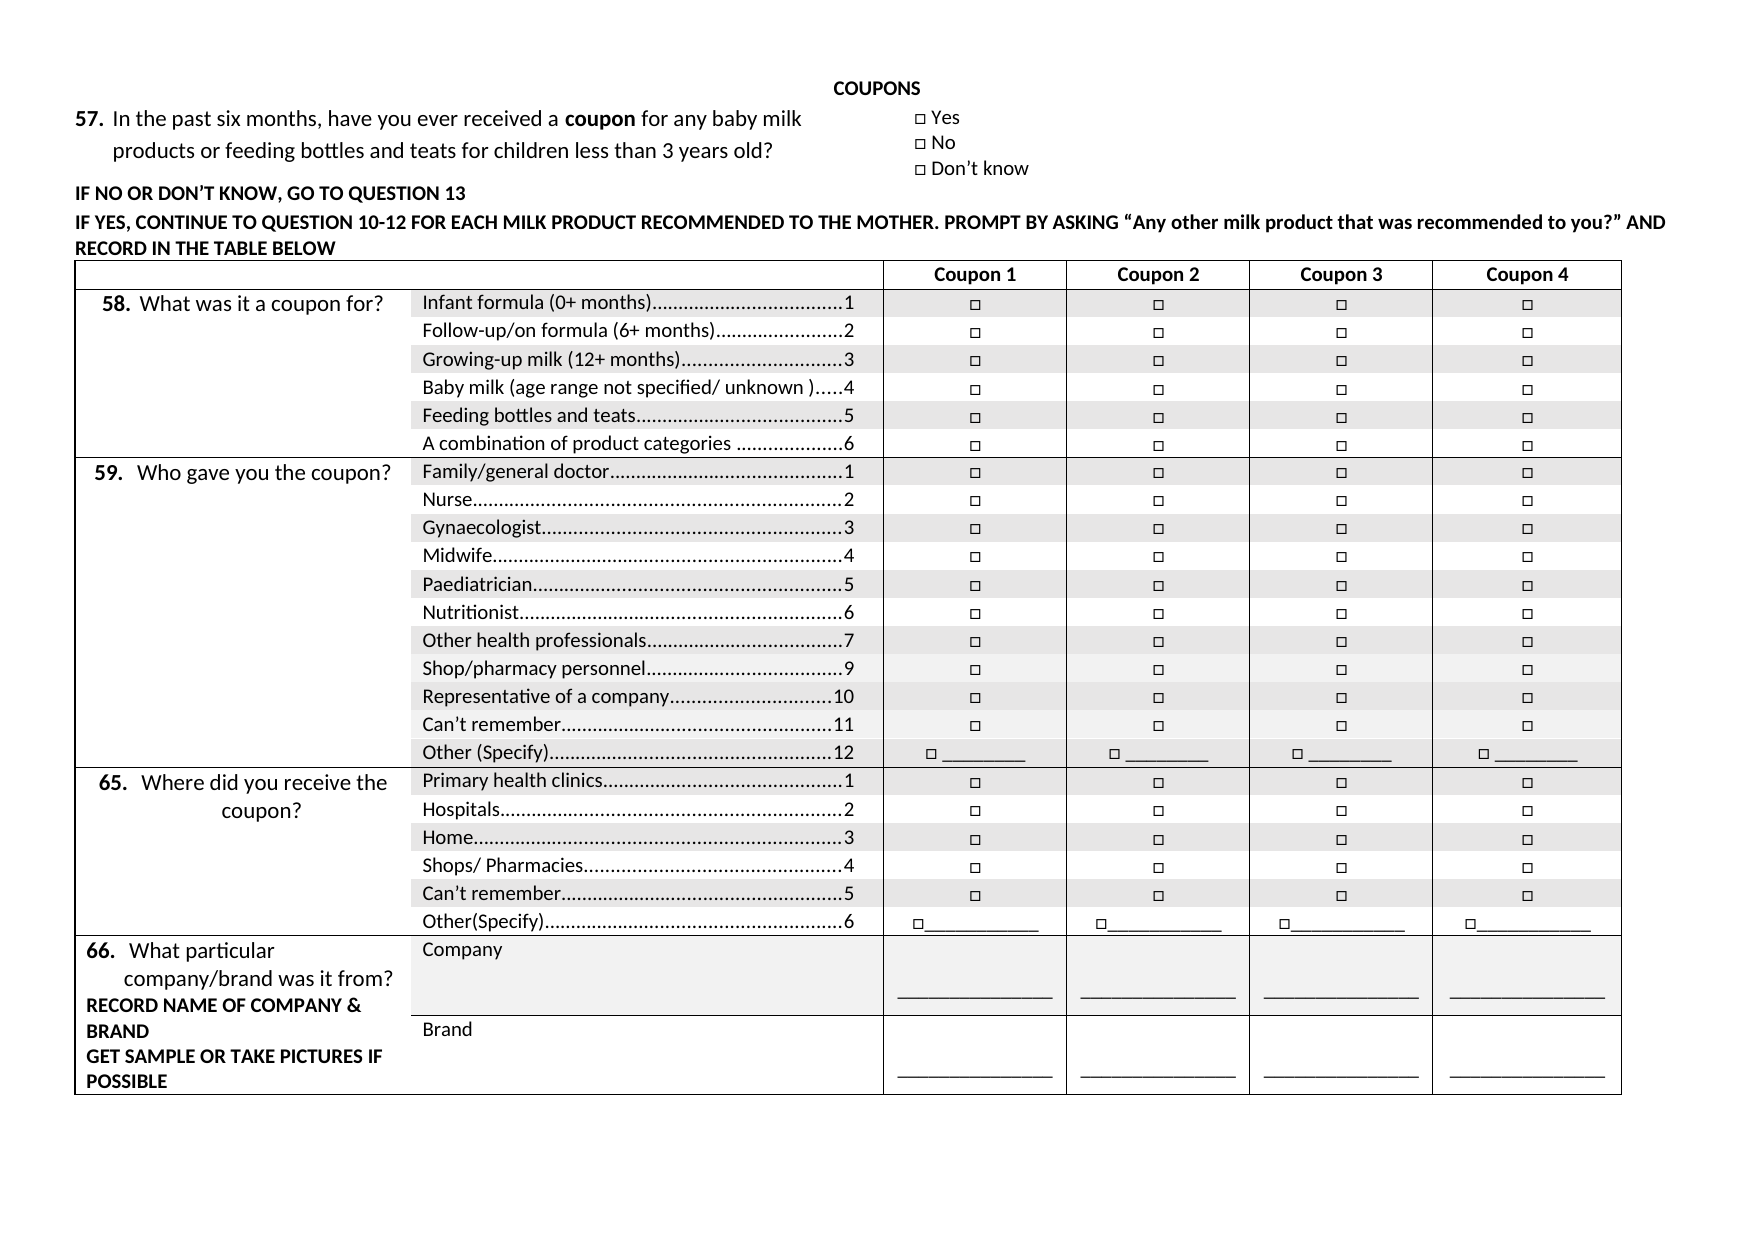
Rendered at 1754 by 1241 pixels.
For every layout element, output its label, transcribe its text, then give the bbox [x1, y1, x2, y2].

table_cell □ [1250, 768, 1432, 795]
table_cell □ [884, 879, 1066, 907]
table_cell Follow-up/on formula (6+ months) 2 [411, 317, 883, 345]
text □ Yes [914, 104, 1679, 129]
table_cell _______________ [1250, 936, 1432, 1015]
table_cell □ [1250, 485, 1432, 513]
table_cell □ [1067, 626, 1249, 654]
table_cell □ [1250, 598, 1432, 626]
table_cell □ [884, 768, 1066, 795]
table_cell □ [1250, 429, 1432, 457]
table_cell □ [1067, 485, 1249, 513]
table_cell _______________ [1433, 936, 1621, 1015]
table_cell □ [884, 458, 1066, 485]
table_cell □ [884, 598, 1066, 626]
table_cell □ [1433, 485, 1621, 513]
table_cell □ [1250, 373, 1432, 401]
table_cell □ [1067, 682, 1249, 710]
table_cell Representative of a company 10 [411, 682, 883, 710]
text IF NO OR DON’T KNOW, GO TO QUESTION 13 [75, 180, 1679, 206]
table_cell □ ________ [1433, 739, 1621, 767]
table_cell □ [1250, 290, 1432, 317]
table_cell □ [884, 795, 1066, 823]
table_cell □ [1433, 626, 1621, 654]
table_cell _______________ [884, 936, 1066, 1015]
table_cell Gynaecologist 3 [411, 514, 883, 542]
table_cell □ [1433, 373, 1621, 401]
table_cell □ [1433, 542, 1621, 570]
table_cell Midwife 4 [411, 542, 883, 570]
table_cell Other health professionals 7 [411, 626, 883, 654]
table_cell □ [1250, 654, 1432, 682]
table_cell □ [1067, 851, 1249, 879]
table_cell □ [1433, 401, 1621, 429]
table_cell □ [884, 485, 1066, 513]
table_cell □ [1433, 458, 1621, 485]
table_cell Other(Specify) 6 [411, 907, 883, 935]
table_cell □ ________ [884, 739, 1066, 767]
table_cell □ [884, 290, 1066, 317]
text COUPONS [75, 75, 1679, 100]
table_cell Hospitals 2 [411, 795, 883, 823]
table_cell □ [1067, 373, 1249, 401]
table_cell □___________ [1250, 907, 1432, 935]
table_cell □ [884, 626, 1066, 654]
table_cell □ [884, 654, 1066, 682]
table_cell □___________ [884, 907, 1066, 935]
table_cell □ [1250, 458, 1432, 485]
table_cell □___________ [1433, 907, 1621, 935]
table_header Coupon 2 [1067, 261, 1249, 288]
table_cell □ [1433, 823, 1621, 851]
list In the past six months, have you ever received a coupon for any baby milk products or feeding bottles and teats for children less than 3 years old? [75, 104, 840, 164]
table_cell □ [1433, 290, 1621, 317]
table_cell _______________ [1433, 1016, 1621, 1094]
table_cell □ [1067, 710, 1249, 738]
table_cell □ [1067, 879, 1249, 907]
table_cell Family/general doctor 1 [411, 458, 883, 485]
table_cell Growing-up milk (12+ months) 3 [411, 345, 883, 373]
table_cell □ [1250, 823, 1432, 851]
table_cell □ [1433, 598, 1621, 626]
table_cell □ [1433, 851, 1621, 879]
table_cell _______________ [1067, 1016, 1249, 1094]
table_cell □ [884, 317, 1066, 345]
table_cell □ [884, 542, 1066, 570]
table_cell □ [1067, 598, 1249, 626]
table_cell □ [1250, 542, 1432, 570]
table_cell □ [1433, 570, 1621, 598]
table_cell □ [1067, 795, 1249, 823]
table_cell Infant formula (0+ months) 1 [411, 290, 883, 317]
table_cell □ [1250, 682, 1432, 710]
table_cell What particular company/brand was it from? RECORD NAME OF COMPANY & BRAND GET SAMPLE OR TAKE PICTURES IF POSSIBLE [76, 936, 411, 1094]
table_cell □ [884, 345, 1066, 373]
table_header [76, 261, 883, 288]
table_cell □ ________ [1250, 739, 1432, 767]
table_cell □ [1067, 823, 1249, 851]
table_cell □ [1250, 795, 1432, 823]
table_cell □ [1250, 401, 1432, 429]
table_cell □ [1250, 345, 1432, 373]
table_cell □ [1067, 345, 1249, 373]
table_cell □ [1250, 710, 1432, 738]
table_cell Nurse 2 [411, 485, 883, 513]
table_cell □ [1067, 401, 1249, 429]
table_cell Home 3 [411, 823, 883, 851]
table_cell □ [884, 429, 1066, 457]
table_cell □___________ [1067, 907, 1249, 935]
table_cell □ [1250, 317, 1432, 345]
table_cell _______________ [1067, 936, 1249, 1015]
table_cell □ [1067, 458, 1249, 485]
table_cell □ [1433, 514, 1621, 542]
table_cell □ [1067, 514, 1249, 542]
table_cell □ [1433, 682, 1621, 710]
table_cell □ [884, 710, 1066, 738]
table_cell □ [884, 373, 1066, 401]
table_cell □ [1433, 429, 1621, 457]
table_cell □ [884, 570, 1066, 598]
table_cell □ [1067, 654, 1249, 682]
table_cell Company [411, 936, 883, 1015]
table_cell □ [884, 401, 1066, 429]
table_cell □ [1250, 570, 1432, 598]
table_cell Other (Specify) 12 [411, 739, 883, 767]
table_cell □ [884, 682, 1066, 710]
table_cell Baby milk (age range not specified/ unknown ) 4 [411, 373, 883, 401]
table_cell _______________ [884, 1016, 1066, 1094]
table_cell □ [1250, 626, 1432, 654]
table_cell □ [884, 851, 1066, 879]
table_cell _______________ [1250, 1016, 1432, 1094]
table_cell □ [884, 514, 1066, 542]
table_cell □ [1067, 570, 1249, 598]
table_cell □ [1067, 429, 1249, 457]
table_cell □ [1433, 345, 1621, 373]
table_cell □ [884, 823, 1066, 851]
table_cell Paediatrician 5 [411, 570, 883, 598]
table_cell Where did you receive the coupon? [76, 768, 411, 935]
table_cell Can’t remember 11 [411, 710, 883, 738]
table_header Coupon 3 [1250, 261, 1432, 288]
table_cell □ [1250, 879, 1432, 907]
table_cell What was it a coupon for? [76, 290, 411, 457]
text □ No [914, 129, 1679, 155]
table_cell □ [1433, 654, 1621, 682]
table_cell □ [1250, 851, 1432, 879]
table_header Coupon 1 [884, 261, 1066, 288]
table_cell □ [1067, 768, 1249, 795]
table_cell □ [1433, 768, 1621, 795]
table_header Coupon 4 [1433, 261, 1621, 288]
table_cell Nutritionist 6 [411, 598, 883, 626]
table_cell □ [1433, 879, 1621, 907]
table_cell Shops/ Pharmacies 4 [411, 851, 883, 879]
table_cell □ [1067, 317, 1249, 345]
text IF YES, CONTINUE TO QUESTION 10-12 FOR EACH MILK PRODUCT RECOMMENDED TO THE MOTHER. PROMPT BY ASKING “Any other milk product that was recommended to you?” AND RECORD IN THE TABLE BELOW [75, 209, 1679, 260]
table_cell Who gave you the coupon? [76, 458, 411, 767]
table_cell □ ________ [1067, 739, 1249, 767]
table_cell A combination of product categories 6 [411, 429, 883, 457]
table_cell Brand [411, 1016, 883, 1094]
table_cell □ [1433, 795, 1621, 823]
table_cell Shop/pharmacy personnel 9 [411, 654, 883, 682]
table_cell Primary health clinics 1 [411, 768, 883, 795]
table_cell □ [1067, 542, 1249, 570]
table_cell □ [1067, 290, 1249, 317]
text □ Don’t know [914, 155, 1679, 180]
table_cell Can’t remember 5 [411, 879, 883, 907]
table_cell □ [1250, 514, 1432, 542]
table_cell Feeding bottles and teats 5 [411, 401, 883, 429]
table_cell □ [1433, 317, 1621, 345]
table_cell □ [1433, 710, 1621, 738]
